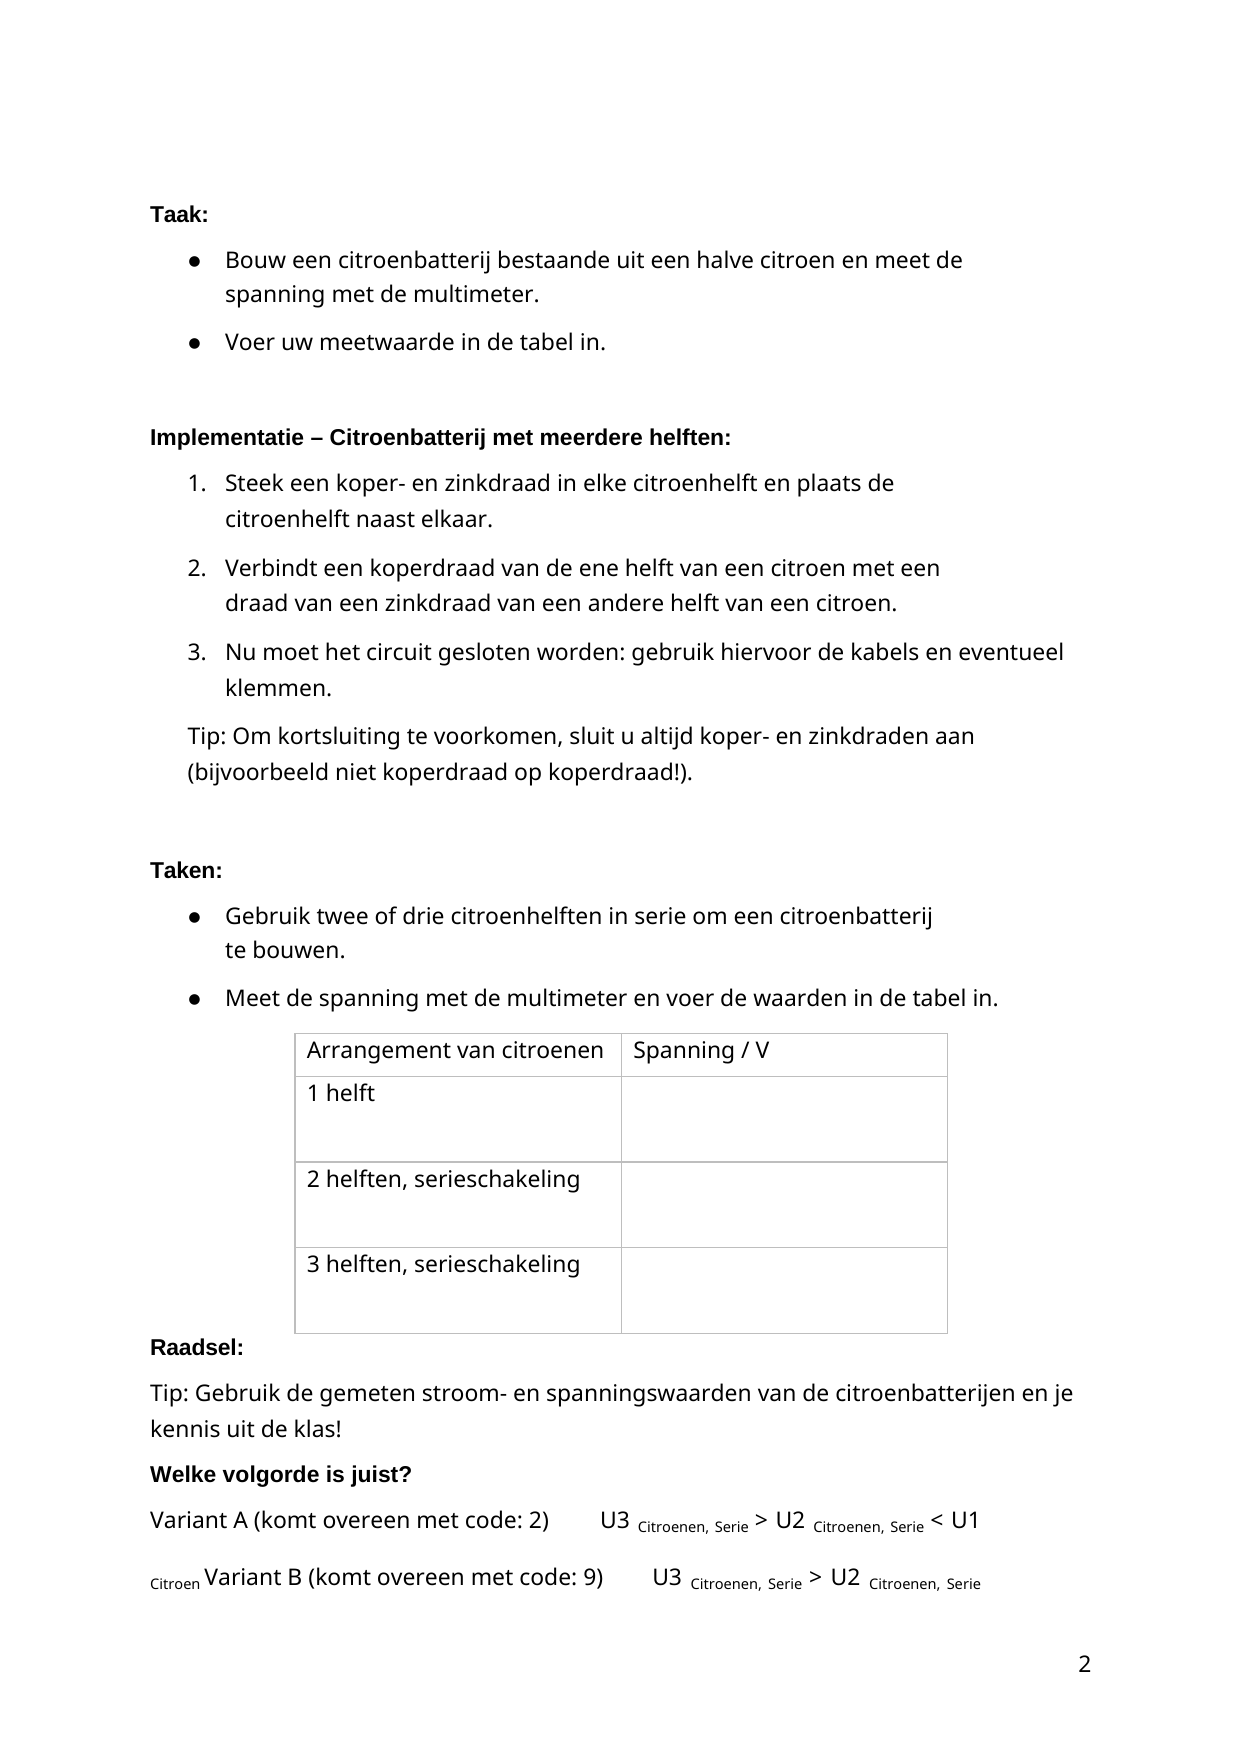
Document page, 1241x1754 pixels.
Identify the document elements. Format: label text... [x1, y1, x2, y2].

table_header Spanning / V [622, 1034, 947, 1076]
table_cell 3 helften, serieschakeling [296, 1248, 621, 1333]
list Steek een koper- en zinkdraad in elke citroenhelft en plaats de citroenhelft naast elkaar. [187, 467, 1011, 534]
subtitle Raadsel: [150, 1334, 1103, 1360]
table_cell 2 helften, serieschakeling [296, 1163, 621, 1247]
text Tip: Gebruik de gemeten stroom- en spanningswaarden van de citroenbatterijen en je kennis uit de klas! [150, 1377, 1090, 1444]
subtitle Taak: [150, 201, 1103, 227]
table_cell [622, 1163, 947, 1247]
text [150, 1504, 981, 1596]
list Meet de spanning met de multimeter en voer de waarden in de tabel in. [187, 982, 1018, 1013]
list Nu moet het circuit gesloten worden: gebruik hiervoor de kabels en eventueel klemmen. [187, 636, 1074, 703]
subtitle Taken: [150, 857, 1103, 884]
table_header Arrangement van citroenen [296, 1034, 621, 1076]
text Tip: Om kortsluiting te voorkomen, sluit u altijd koper- en zinkdraden aan (bijvoorbeeld niet koperdraad op koperdraad!). [187, 720, 1090, 787]
list Bouw een citroenbatterij bestaande uit een halve citroen en meet de spanning met de multimeter. [187, 244, 998, 309]
table_cell 1 helft [296, 1077, 621, 1161]
list Gebruik twee of drie citroenhelften in serie om een citroenbatterij te bouwen. [187, 900, 939, 965]
subtitle Welke volgorde is juist? [150, 1461, 1103, 1487]
table_cell [622, 1248, 947, 1333]
subtitle Implementatie – Citroenbatterij met meerdere helften: [150, 424, 1103, 451]
list Voer uw meetwaarde in de tabel in. [187, 326, 1103, 357]
table_cell [622, 1077, 947, 1161]
list Verbindt een koperdraad van de ene helft van een citroen met een draad van een zinkdraad van een andere helft van een citroen. [187, 551, 992, 619]
